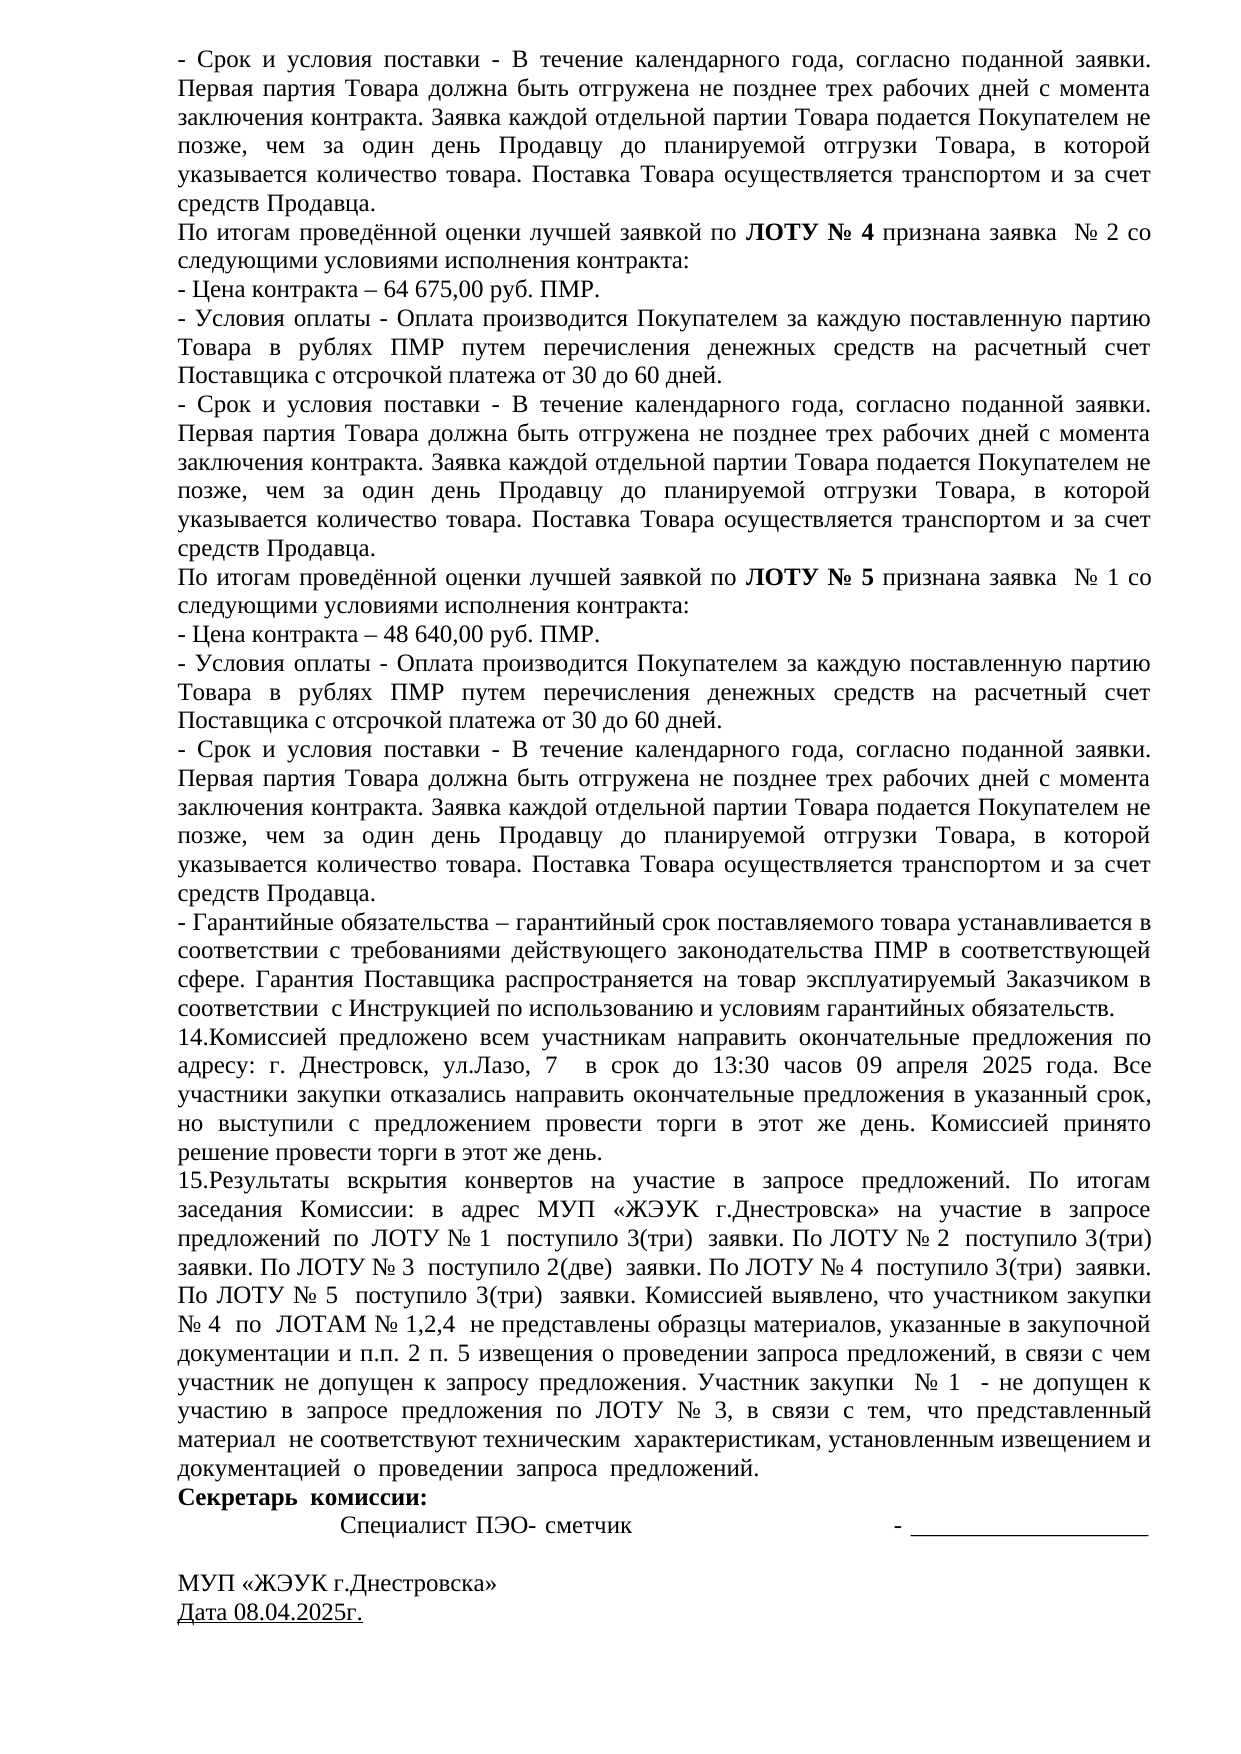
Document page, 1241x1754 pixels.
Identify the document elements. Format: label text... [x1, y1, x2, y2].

text 15.Результаты вскрытия конвертов на участие в запросе предложений. По итогам заседания Комиссии: в адрес МУП «ЖЭУК г.Днестровска» на участие в запросе предложений..по..ЛОТУ № 1 поступило 3(три) заявки. По ЛОТУ № 2 поступило 3(три) заявки. По ЛОТУ № 3 поступило 2(две) заявки. По ЛОТУ № 4 поступило 3(три) заявки. По ЛОТУ № 5 поступило 3(три) заявки. Комиссией выявлено, что участником закупки № 4 по ЛОТАМ № 1,2,4 не представлены образцы материалов, указанные в закупочной документации и п.п. 2 п. 5 извещения о проведении запроса предложений, в связи с чем участник не допущен к запросу предложения. Участник закупки № 1 - не допущен к участию в запросе предложения по ЛОТУ № 3, в связи с тем, что представленный материал не соответствуют техническим характеристикам, установленным извещением и документацией..о..проведении..запроса..предложений. Секретарь..комиссии: Бадюл М.Ю., Специалист ПЭО- сметчик - ___________________ МУП «ЖЭУК г.Днестровска» [177, 1166, 1152, 1597]
text - Цена контракта – 48 640,00 руб. ПМР. [177, 619, 1152, 648]
text Дата 08.04.2025г. [177, 1597, 1152, 1626]
text По итогам проведённой оценки лучшей заявкой по ЛОТУ № 5 признана заявка № 1 со следующими условиями исполнения контракта: [177, 562, 1152, 619]
text По итогам проведённой оценки лучшей заявкой по ЛОТУ № 4 признана заявка № 2 со следующими условиями исполнения контракта: [177, 217, 1152, 274]
text - Цена контракта – 64 675,00 руб. ПМР. [177, 274, 1152, 303]
text 14.Комиссией предложено всем участникам направить окончательные предложения по адресу: г. Днестровск, ул.Лазо, 7 в срок до 13:30 часов 09 апреля 2025 года. Все участники закупки отказались направить окончательные предложения в указанный срок, но выступили с предложением провести торги в этот же день. Комиссией принято решение провести торги в этот же день. [177, 1022, 1152, 1166]
text - Гарантийные обязательства – гарантийный срок поставляемого товара устанавливается в соответствии с требованиями действующего законодательства ПМР в соответствующей сфере. Гарантия Поставщика распространяется на товар эксплуатируемый Заказчиком в соответствии с Инструкцией по использованию и условиям гарантийных обязательств. [177, 907, 1152, 1022]
